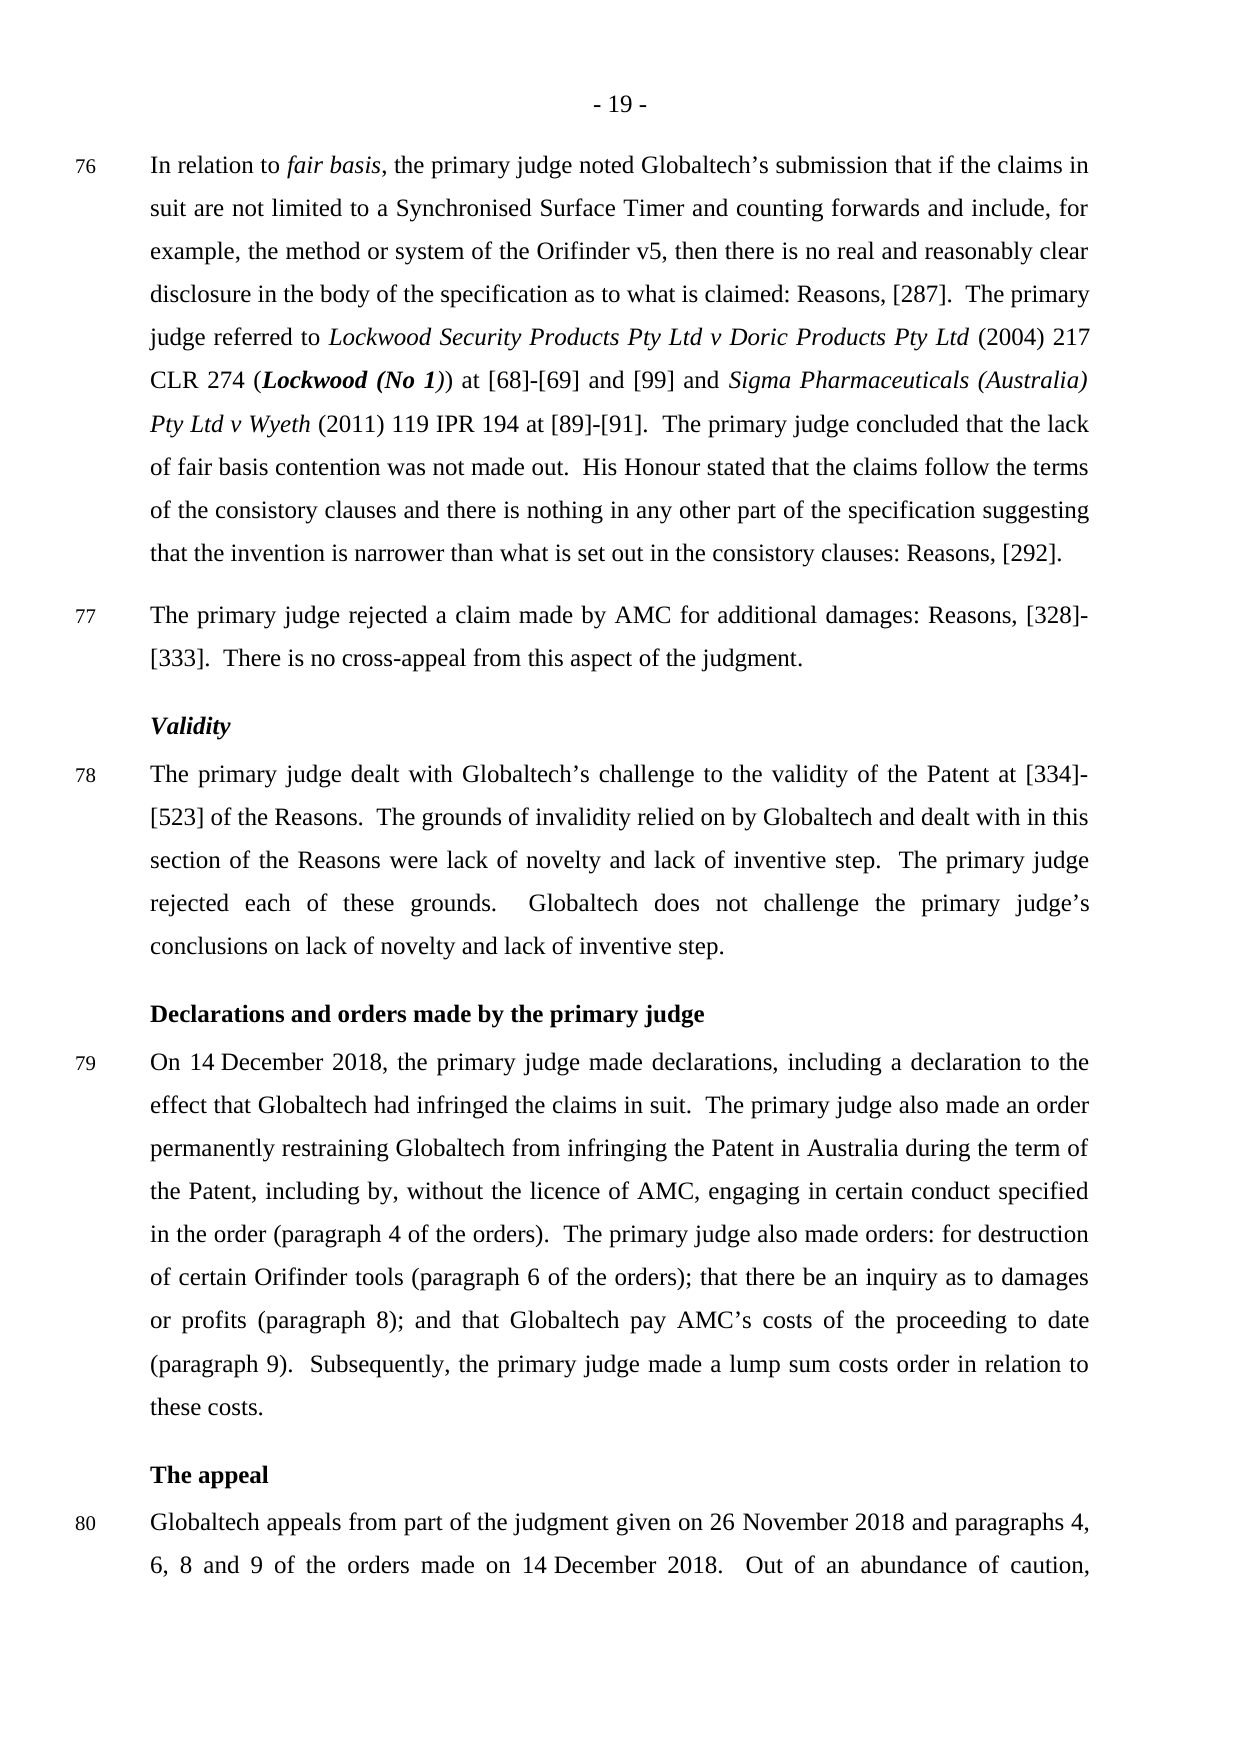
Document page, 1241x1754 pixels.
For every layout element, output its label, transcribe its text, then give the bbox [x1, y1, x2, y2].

text The primary judge dealt with Globaltech’s challenge to the validity of the Patent at [334]-[523] of the Reasons. The grounds of invalidity relied on by Globaltech and dealt with in this section of the Reasons were lack of novelty and lack of inventive step. The primary judge rejected each of these grounds. Globaltech does not challenge the primary judge’s conclusions on lack of novelty and lack of inventive step. [75, 759, 1090, 960]
text In relation to fair basis, the primary judge noted Globaltech’s submission that if the claims in suit are not limited to a Synchronised Surface Timer and counting forwards and include, for example, the method or system of the Orifinder v5, then there is no real and reasonably clear disclosure in the body of the specification as to what is claimed: Reasons, [287]. The primary judge referred to Lockwood Security Products Pty Ltd v Doric Products Pty Ltd (2004) 217 CLR 274 (Lockwood (No 1)) at [68]-[69] and [99] and Sigma Pharmaceuticals (Australia) Pty Ltd v Wyeth (2011) 119 IPR 194 at [89]-[91]. The primary judge concluded that the lack of fair basis contention was not made out. His Honour stated that the claims follow the terms of the consistory clauses and there is nothing in any other part of the specification suggesting that the invention is narrower than what is set out in the consistory clauses: Reasons, [292]. [75, 150, 1090, 567]
subtitle Validity [150, 711, 1090, 740]
text On 14 December 2018, the primary judge made declarations, including a declaration to the effect that Globaltech had infringed the claims in suit. The primary judge also made an order permanently restraining Globaltech from infringing the Patent in Australia during the term of the Patent, including by, without the licence of AMC, engaging in certain conduct specified in the order (paragraph 4 of the orders). The primary judge also made orders: for destruction of certain Orifinder tools (paragraph 6 of the orders); that there be an inquiry as to damages or profits (paragraph 8); and that Globaltech pay AMC’s costs of the proceeding to date (paragraph 9). Subsequently, the primary judge made a lump sum costs order in relation to these costs. [75, 1047, 1090, 1421]
subtitle The appeal [150, 1460, 1090, 1489]
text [75, 1507, 1090, 1579]
subtitle Declarations and orders made by the primary judge [150, 999, 1090, 1028]
text The primary judge rejected a claim made by AMC for additional damages: Reasons, [328]-[333]. There is no cross-appeal from this aspect of the judgment. [75, 600, 1090, 672]
